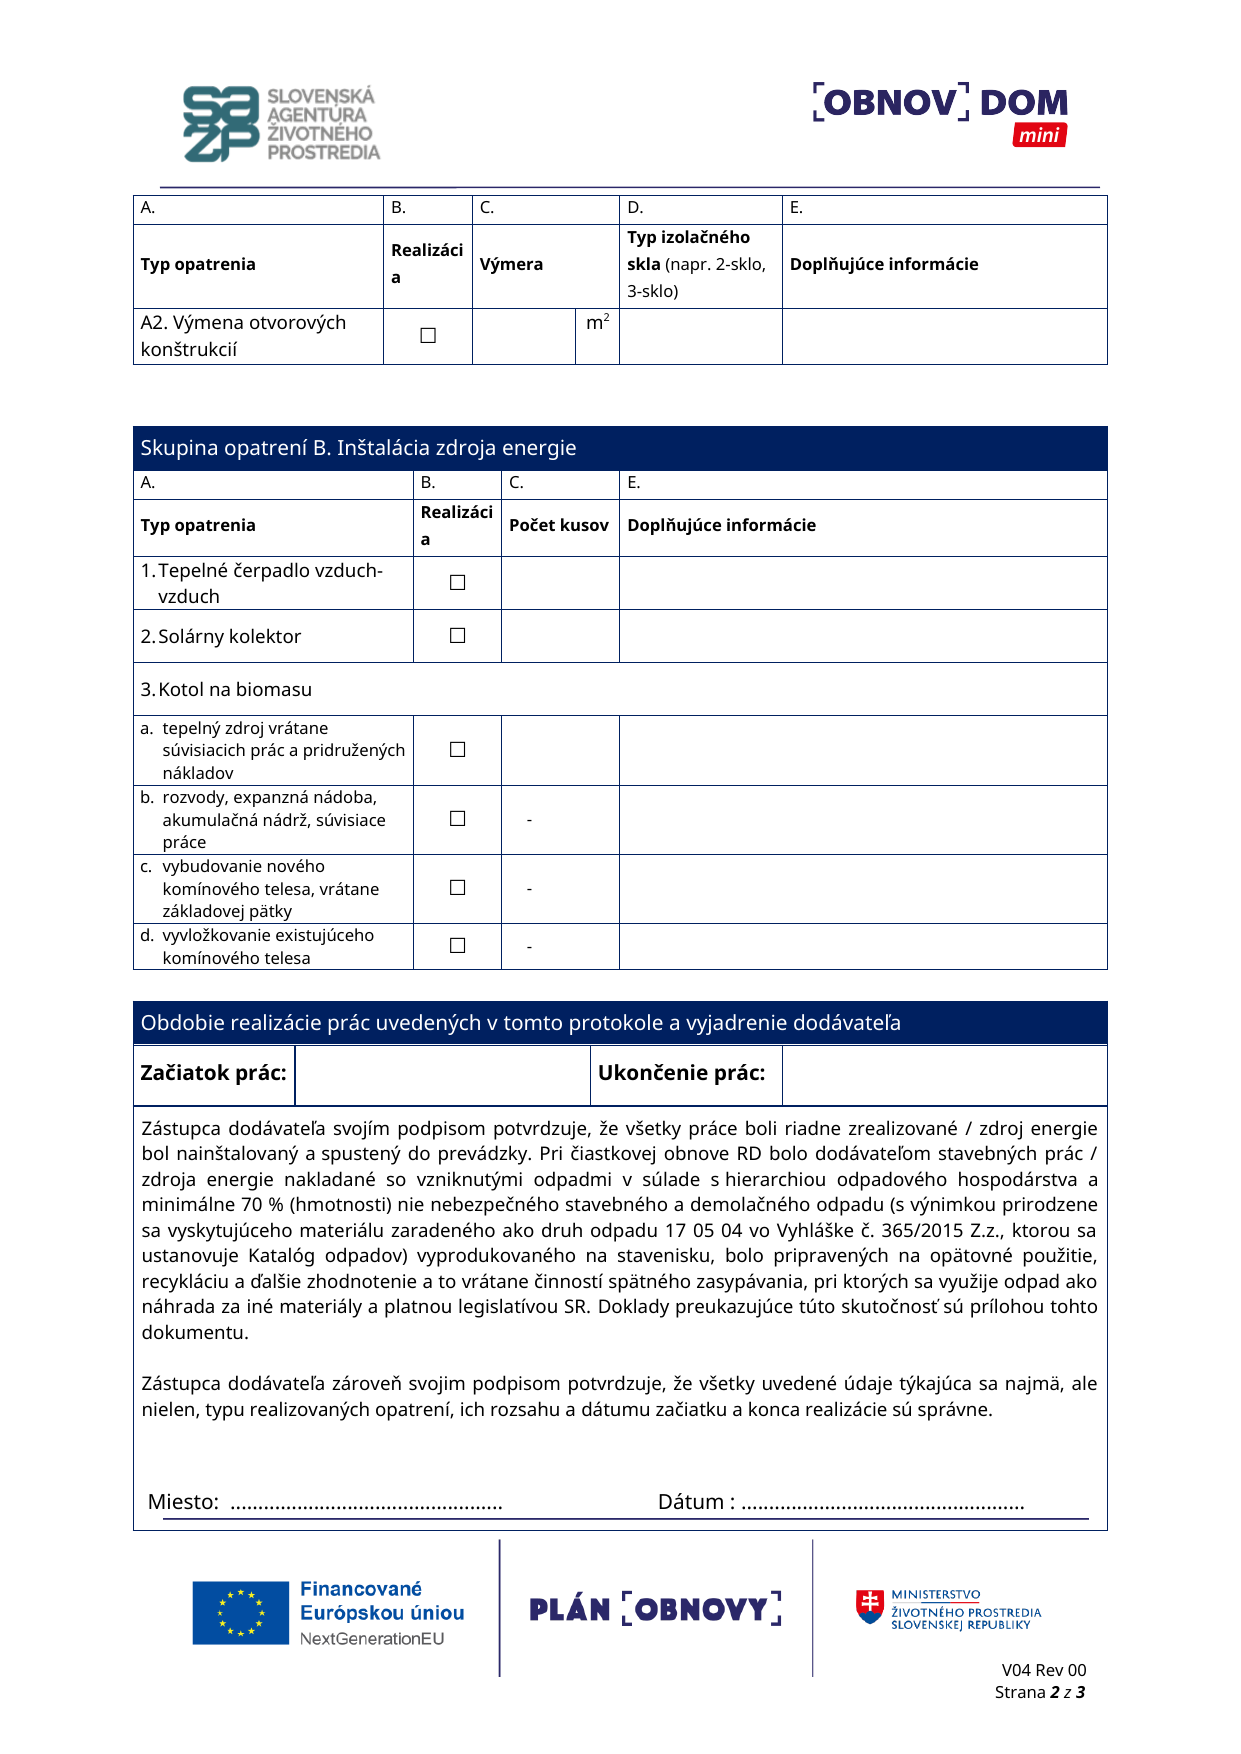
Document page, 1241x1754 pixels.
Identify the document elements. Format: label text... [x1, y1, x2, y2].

table_cell Doplňujúce informácie [783, 225, 1107, 308]
table_cell [620, 716, 1107, 784]
picture [800, 69, 1083, 159]
table_cell Začiatok prác: [134, 1046, 294, 1105]
table_cell m2 [576, 309, 619, 364]
table_cell [502, 557, 619, 609]
table_cell [473, 309, 575, 364]
table_cell Solárny kolektor [134, 610, 413, 662]
table_cell - [502, 924, 619, 969]
table_cell Typ opatrenia [134, 225, 383, 308]
table_cell - [502, 786, 619, 854]
table_cell Typ izolačného skla (napr. 2-sklo, 3-sklo) [620, 225, 782, 308]
table_header Obdobie realizácie prác uvedených v tomto protokole a vyjadrenie dodávateľa [134, 1002, 1107, 1044]
picture [154, 53, 432, 187]
table_cell [783, 1046, 1107, 1105]
table_cell Kotol na biomasu [134, 663, 1107, 715]
table_cell [414, 786, 501, 854]
table_cell A. [134, 196, 383, 224]
table_cell Typ opatrenia [134, 500, 413, 556]
table_cell B. [414, 471, 501, 499]
table_cell [296, 1046, 590, 1105]
table_cell [620, 309, 782, 364]
table_cell Doplňujúce informácie [620, 500, 1107, 556]
table_cell Realizácia [384, 225, 472, 308]
table_cell E. [620, 471, 1107, 499]
table_cell [414, 855, 501, 923]
picture [153, 1531, 1099, 1683]
table_cell [783, 309, 1107, 364]
table_cell [414, 716, 501, 784]
table_cell [620, 924, 1107, 969]
table_cell Počet kusov [502, 500, 619, 556]
table_cell [620, 557, 1107, 609]
table_cell Ukončenie prác: [591, 1046, 782, 1105]
table_cell [620, 786, 1107, 854]
table_cell B. [384, 196, 472, 224]
table_cell D. [620, 196, 782, 224]
table_cell [502, 610, 619, 662]
table_cell C. [473, 196, 619, 224]
table_cell [414, 924, 501, 969]
table_cell rozvody, expanzná nádoba, akumulačná nádrž, súvisiace práce [134, 786, 413, 854]
table_cell C. [502, 471, 619, 499]
table_cell [620, 610, 1107, 662]
table_cell tepelný zdroj vrátane súvisiacich prác a pridružených nákladov [134, 716, 413, 784]
table_cell A. [134, 471, 413, 499]
table_cell E. [783, 196, 1107, 224]
table_cell vyvložkovanie existujúceho komínového telesa [134, 924, 413, 969]
table_cell [620, 855, 1107, 923]
table_cell Tepelné čerpadlo vzduch-vzduch [134, 557, 413, 609]
table_cell vybudovanie nového komínového telesa, vrátane základovej pätky [134, 855, 413, 923]
table_cell Realizácia [414, 500, 501, 556]
table_cell Výmera [473, 225, 619, 308]
table_cell - [502, 855, 619, 923]
table_header Skupina opatrení B. Inštalácia zdroja energie [134, 427, 1107, 470]
table_cell [502, 716, 619, 784]
table_cell A2. Výmena otvorových konštrukcií [134, 309, 383, 364]
